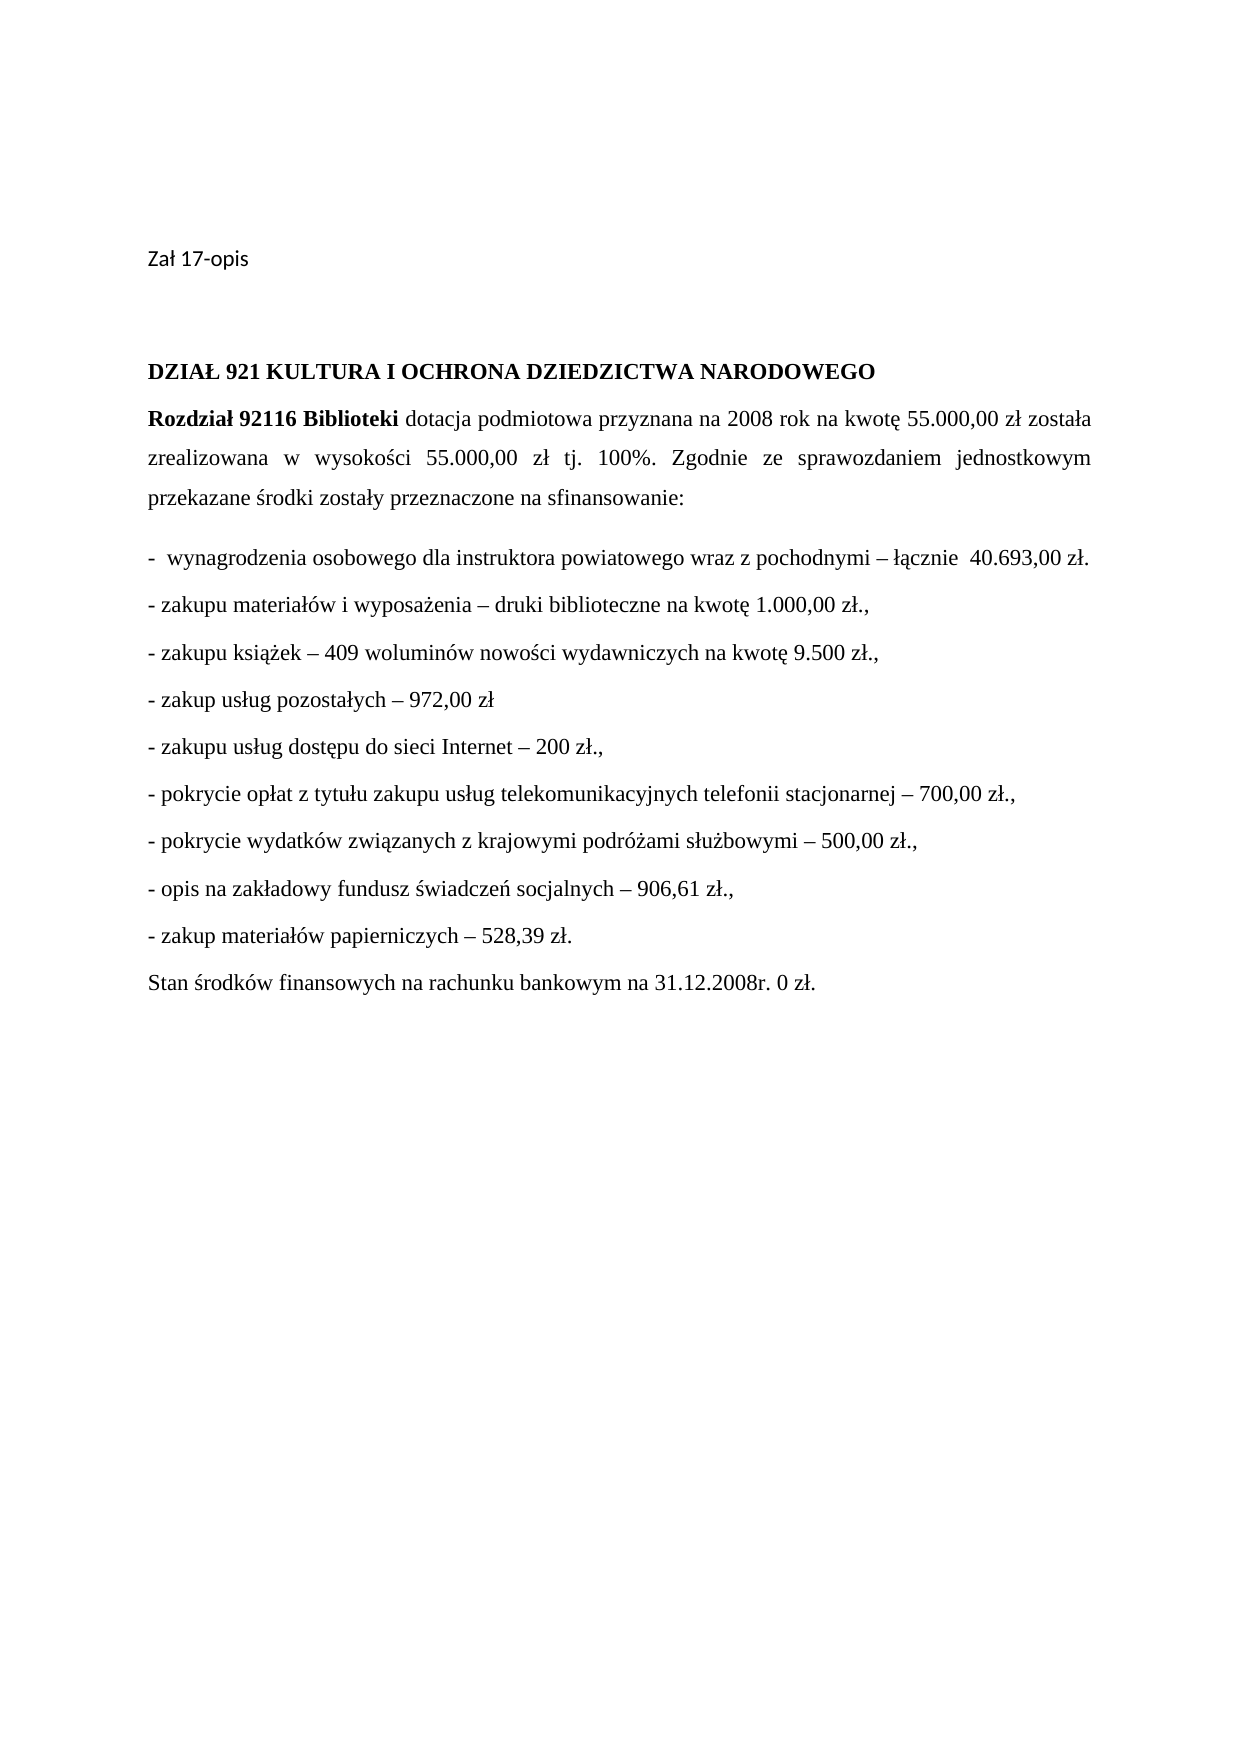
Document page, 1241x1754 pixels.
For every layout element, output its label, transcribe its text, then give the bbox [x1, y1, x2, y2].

text - zakupu usług dostępu do sieci Internet – 200 zł., [148, 733, 1093, 759]
text - zakupu książek – 409 woluminów nowości wydawniczych na kwotę 9.500 zł., [148, 639, 1093, 665]
text - pokrycie opłat z tytułu zakupu usług telekomunikacyjnych telefonii stacjonarnej – 700,00 zł., [148, 780, 1093, 807]
text Stan środków finansowych na rachunku bankowym na 31.12.2008r. 0 zł. [148, 969, 1093, 995]
text - wynagrodzenia osobowego dla instruktora powiatowego wraz z pochodnymi – łącznie 40.693,00 zł. [148, 544, 1093, 571]
text Rozdział 92116 Biblioteki dotacja podmiotowa przyznana na 2008 rok na kwotę 55.000,00 zł została zrealizowana w wysokości 55.000,00 zł tj. 100%. Zgodnie ze sprawozdaniem jednostkowym przekazane środki zostały przeznaczone na sfinansowanie: [148, 405, 1093, 510]
text - pokrycie wydatków związanych z krajowymi podróżami służbowymi – 500,00 zł., [148, 827, 1093, 854]
text - zakup usług pozostałych – 972,00 zł [148, 686, 1093, 712]
text - zakup materiałów papierniczych – 528,39 zł. [148, 922, 1093, 948]
text Zał 17-opis [148, 244, 1093, 272]
text - zakupu materiałów i wyposażenia – druki biblioteczne na kwotę 1.000,00 zł., [148, 591, 1093, 618]
text DZIAŁ 921 KULTURA I OCHRONA DZIEDZICTWA NARODOWEGO [148, 358, 1093, 384]
text - opis na zakładowy fundusz świadczeń socjalnych – 906,61 zł., [148, 874, 1093, 901]
